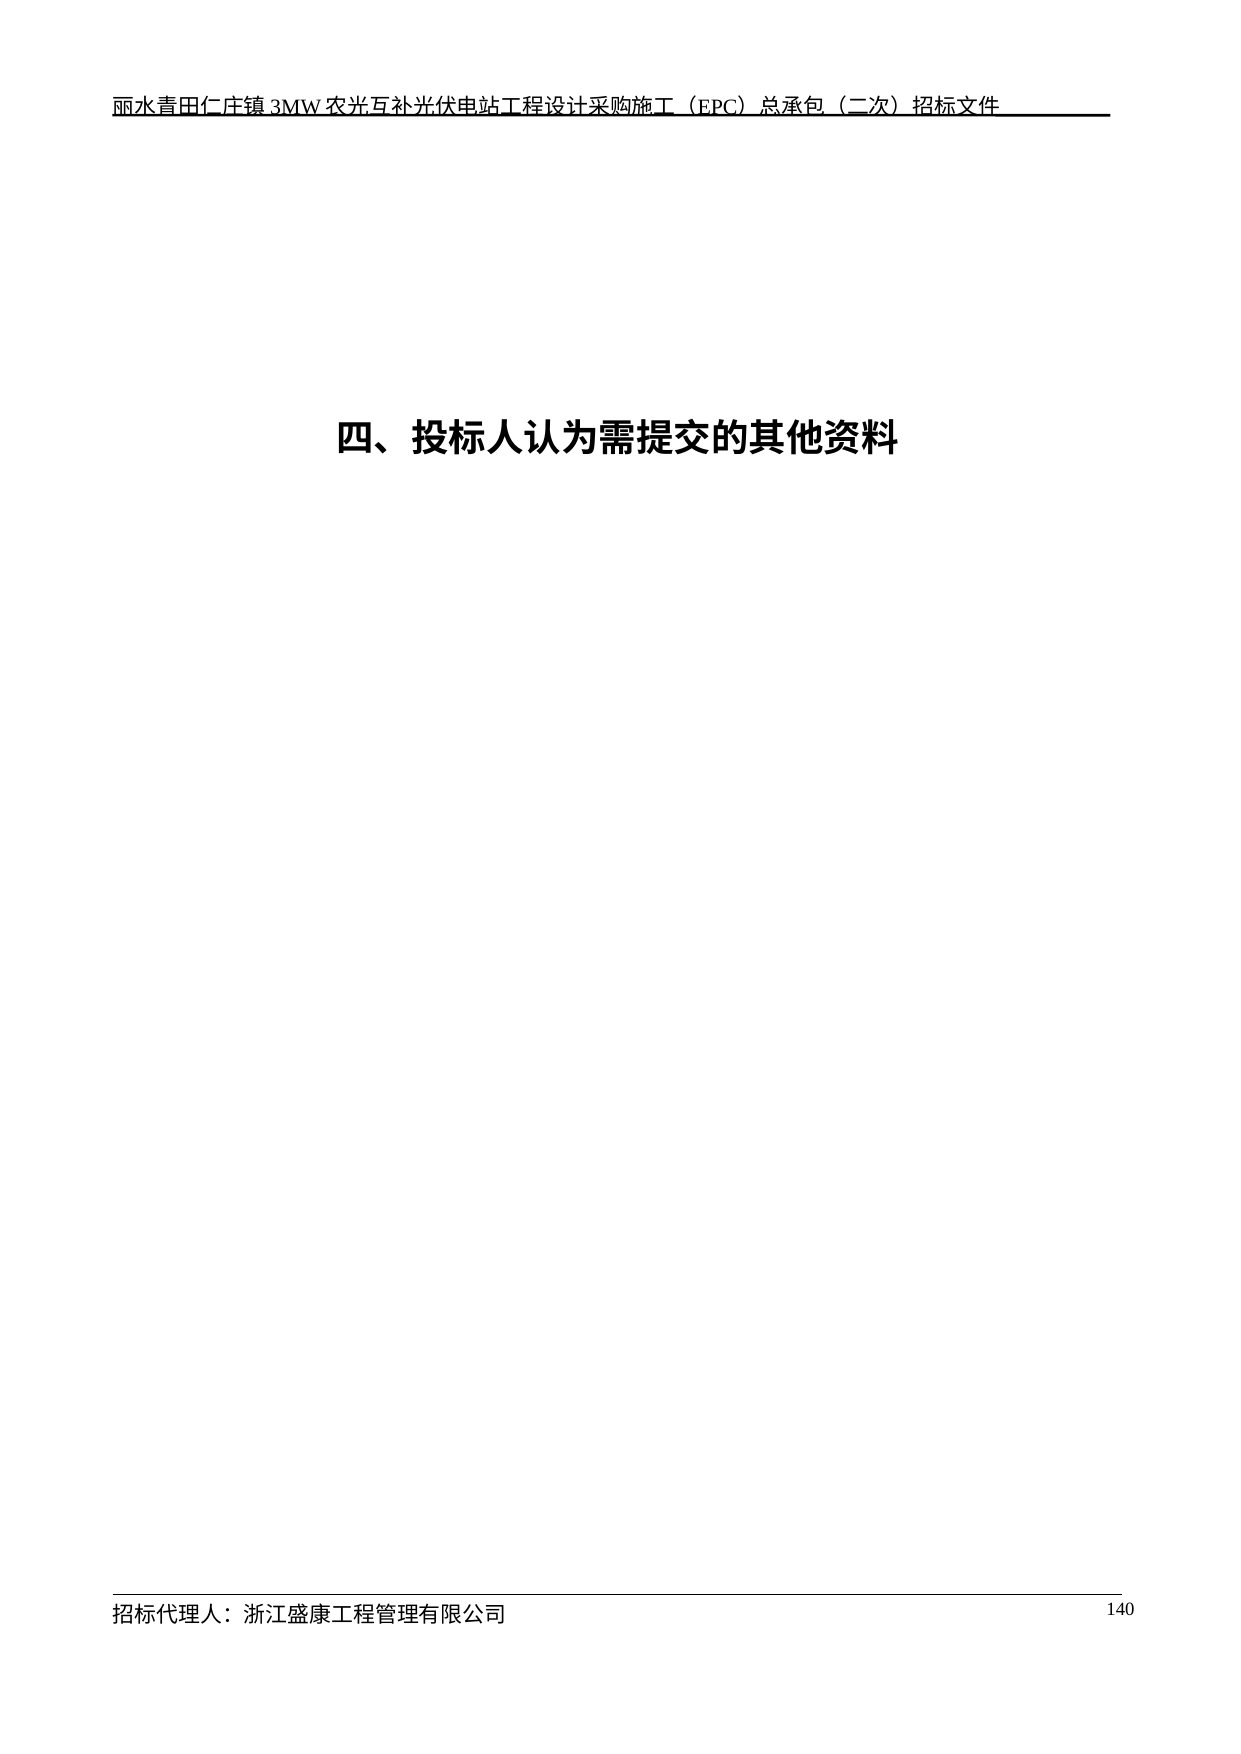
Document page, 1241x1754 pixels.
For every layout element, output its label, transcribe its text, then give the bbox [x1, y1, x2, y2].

text 四、投标人认为需提交的其他资料 [112, 403, 1122, 468]
